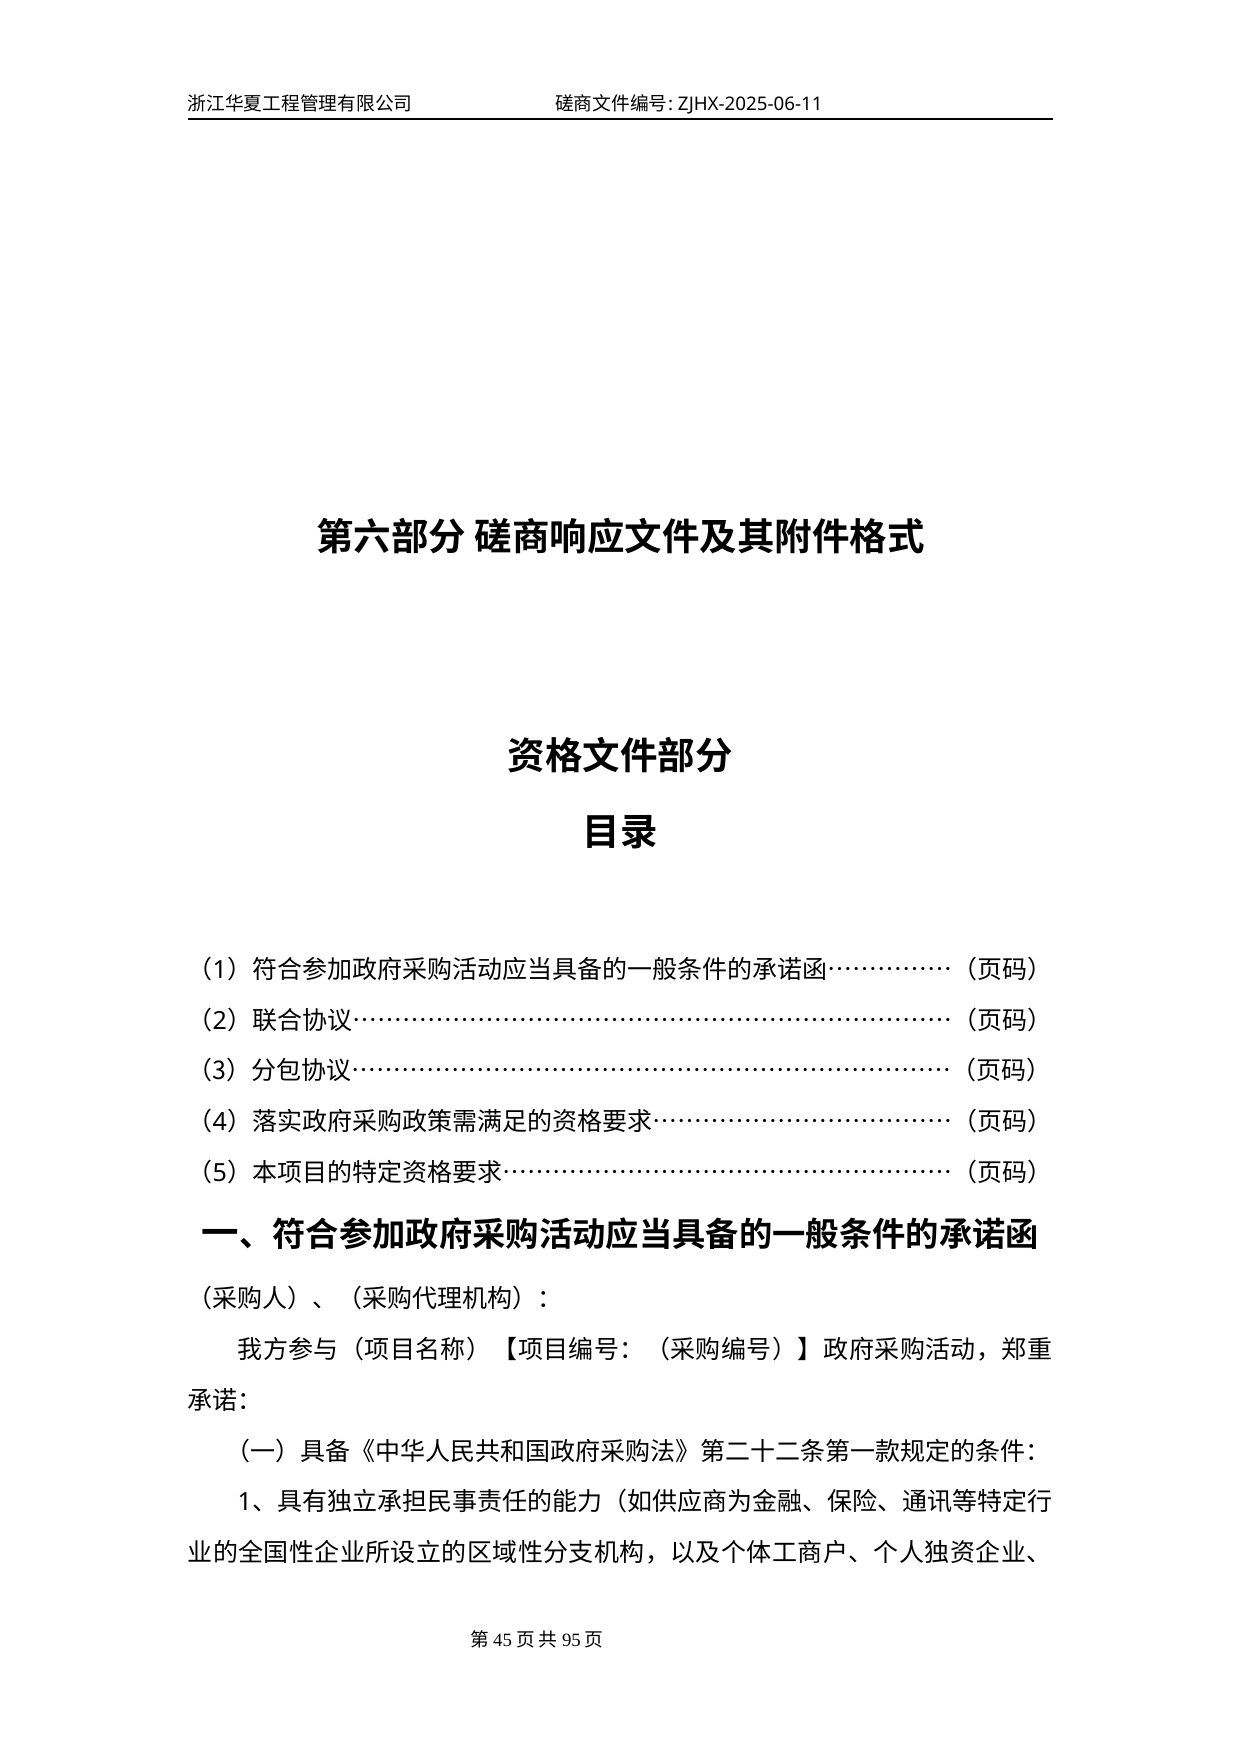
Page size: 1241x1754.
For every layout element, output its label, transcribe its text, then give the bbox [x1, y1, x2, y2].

text 一、符合参加政府采购活动应当具备的一般条件的承诺函 [187, 1203, 1053, 1257]
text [187, 1482, 1053, 1569]
text 第六部分 磋商响应文件及其附件格式 [187, 507, 1053, 562]
text （5）本项目的特定资格要求………………………………………………（页码） [187, 1152, 1053, 1188]
text 目录 [187, 802, 1053, 856]
text （1）符合参加政府采购活动应当具备的一般条件的承诺函……………（页码） [187, 949, 1053, 986]
text （4）落实政府采购政策需满足的资格要求………………………………（页码） [187, 1102, 1053, 1138]
text 资格文件部分 [187, 726, 1053, 780]
text （3）分包协议………………………………………………………………（页码） [187, 1051, 1053, 1087]
text （一）具备《中华人民共和国政府采购法》第二十二条第一款规定的条件： [187, 1431, 1053, 1467]
text （采购人）、（采购代理机构）： [187, 1279, 1053, 1315]
text （2）联合协议………………………………………………………………（页码） [187, 1000, 1053, 1036]
text 我方参与（项目名称）【项目编号：（采购编号）】政府采购活动，郑重承诺： [187, 1330, 1053, 1417]
